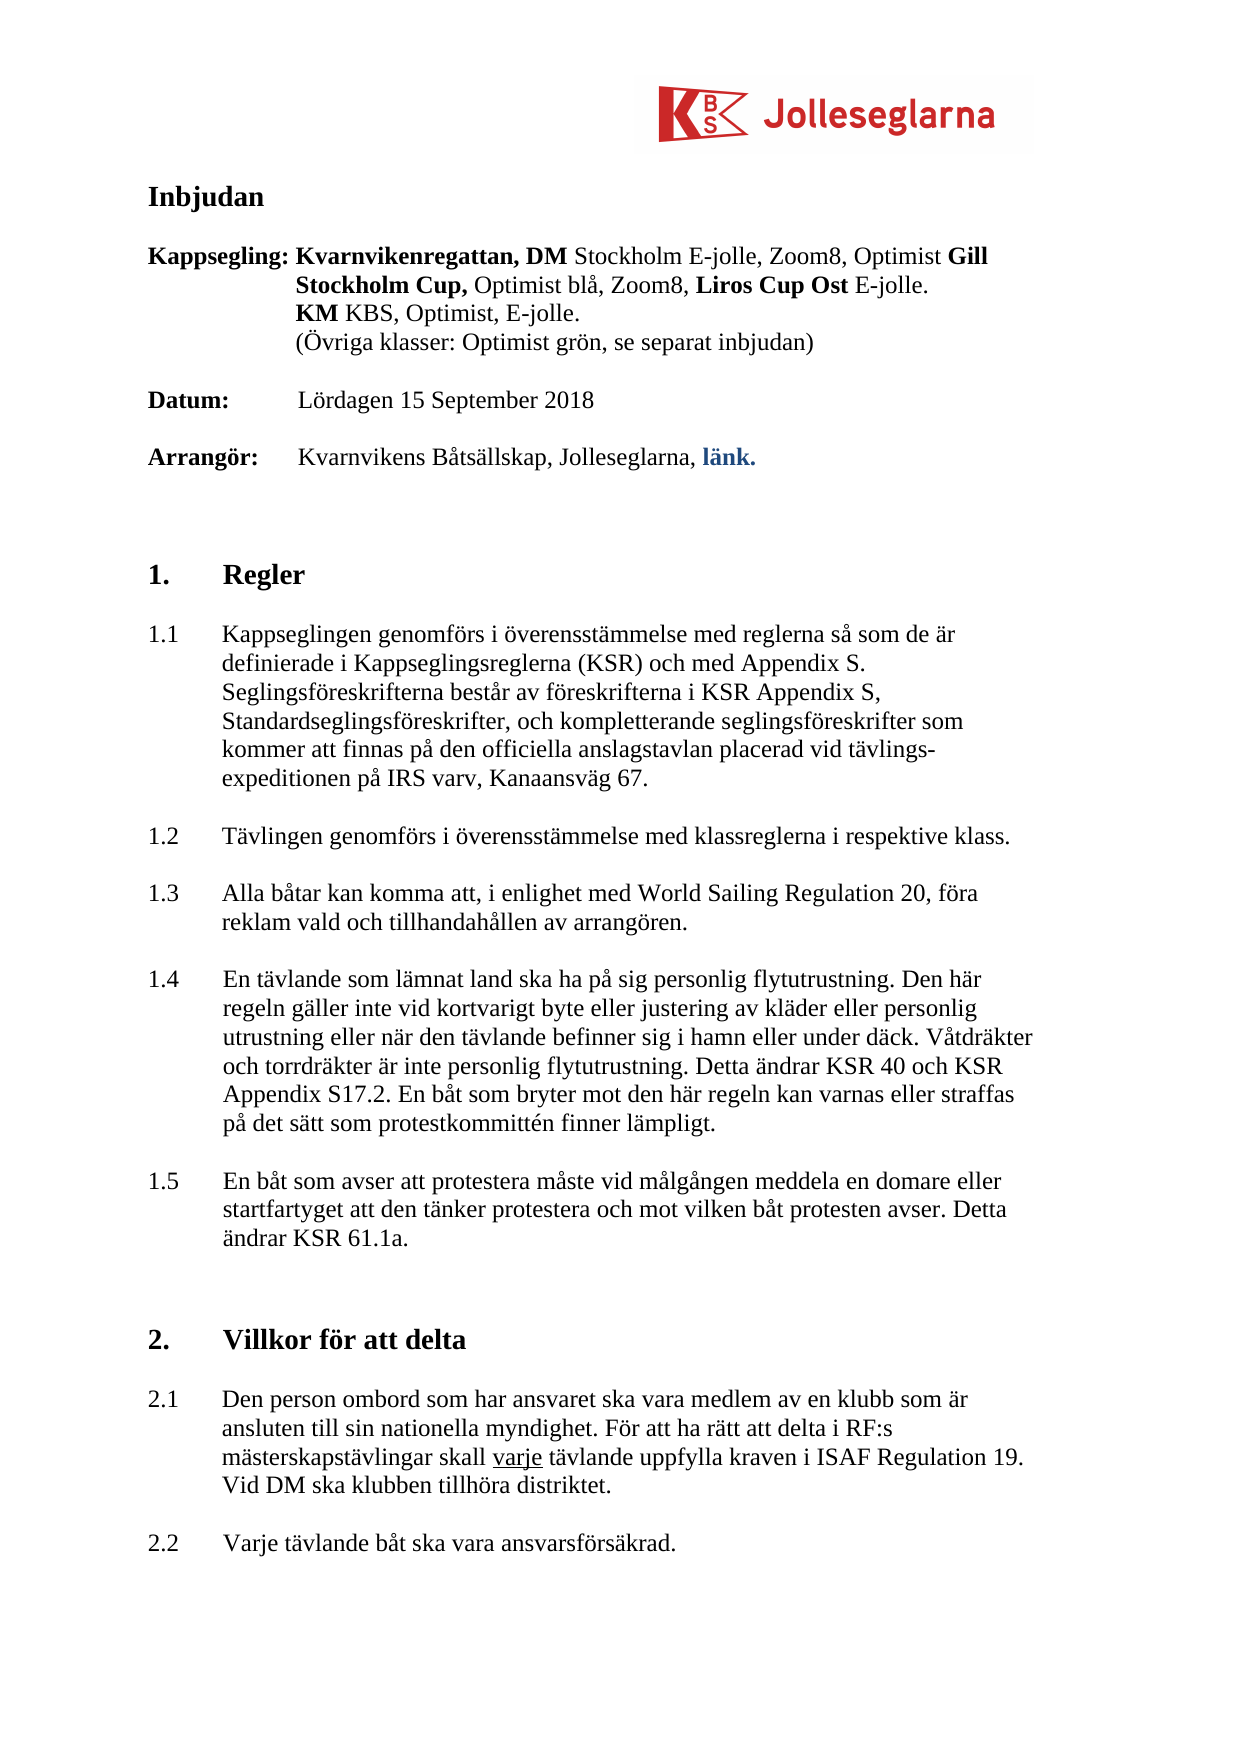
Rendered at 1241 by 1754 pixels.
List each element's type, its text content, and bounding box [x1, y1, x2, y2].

text 1.5 En båt som avser att protestera måste vid målgången meddela en domare eller startfartyget att den tänker protestera och mot vilken båt protesten avser. Detta ändrar KSR 61.1a. [148, 1166, 1033, 1252]
text 1. Regler [148, 557, 1033, 591]
text KM KBS, Optimist, E-jolle. [295, 298, 1033, 327]
text 1.4 En tävlande som lämnat land ska ha på sig personlig flytutrustning. Den här regeln gäller inte vid kortvarigt byte eller justering av kläder eller personlig utrustning eller när den tävlande befinner sig i hamn eller under däck. Våtdräkter och torrdräkter är inte personlig flytutrustning. Detta ändrar KSR 40 och KSR Appendix S17.2. En båt som bryter mot den här regeln kan varnas eller straffas på det sätt som protestkommittén finner lämpligt. [148, 964, 1033, 1137]
text 2.2 Varje tävlande båt ska vara ansvarsförsäkrad. [148, 1528, 1033, 1557]
text 1.2 Tävlingen genomförs i överensstämmelse med klassreglerna i respektive klass. [148, 821, 1033, 849]
text 1.1 Kappseglingen genomförs i överensstämmelse med reglerna så som de är definierade i Kappseglingsreglerna (KSR) och med Appendix S. Seglingsföreskrifterna består av föreskrifterna i KSR Appendix S, Standardseglingsföreskrifter, och kompletterande seglingsföreskrifter som kommer att finnas på den officiella anslagstavlan placerad vid tävlings-expeditionen på IRS varv, Kanaansväg 67. [148, 619, 1033, 792]
text Inbjudan [148, 179, 1033, 212]
text 2. Villkor för att delta [148, 1322, 1033, 1356]
text (Övriga klasser: Optimist grön, se separat inbjudan) [295, 327, 1033, 356]
text Datum: Lördagen 15 September 2018 [148, 385, 1033, 413]
text Kappsegling: Kvarnvikenregattan, DM Stockholm E-jolle, Zoom8, Optimist Gill Stockholm Cup, Optimist blå, Zoom8, Liros Cup Ost E-jolle. [148, 241, 1033, 298]
picture [633, 75, 1034, 154]
text 2.1 Den person ombord som har ansvaret ska vara medlem av en klubb som är ansluten till sin nationella myndighet. För att ha rätt att delta i RF:s mästerskapstävlingar skall varje tävlande uppfylla kraven i ISAF Regulation 19. Vid DM ska klubben tillhöra distriktet. [148, 1384, 1033, 1499]
text 1.3 Alla båtar kan komma att, i enlighet med World Sailing Regulation 20, föra reklam vald och tillhandahållen av arrangören. [148, 878, 1033, 936]
text Arrangör: Kvarnvikens Båtsällskap, Jolleseglarna, länk. [148, 442, 1033, 471]
